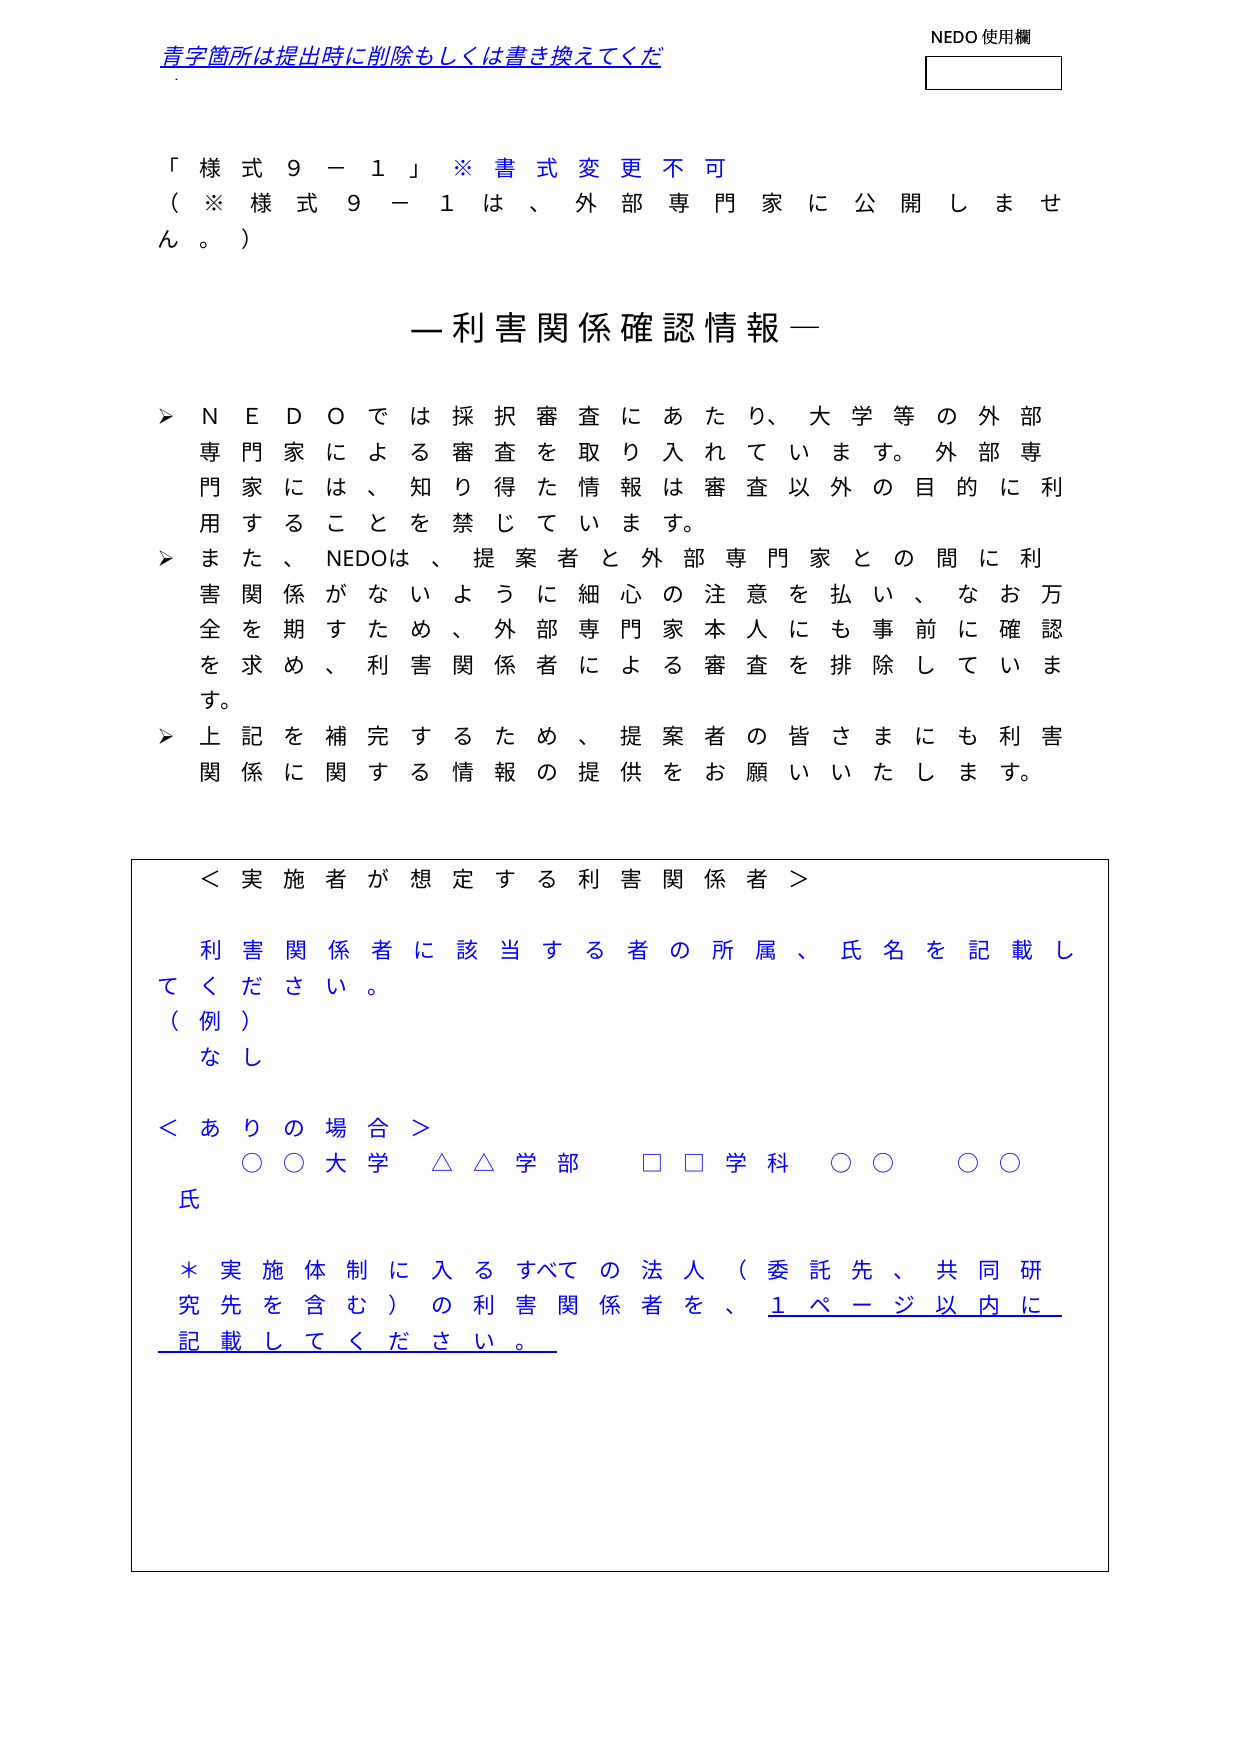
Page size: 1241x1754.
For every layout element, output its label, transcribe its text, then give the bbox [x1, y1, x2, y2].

text 「様式９－１」※書式変更不可 [157, 149, 1083, 184]
table_header ＜実施者が想定する利害関係者＞ 利害関係者に該当する者の所属、氏名を記載してください。 （例） なし ＜ありの場合＞ ○○大学 △△学部 □□学科 ○○ ○○氏 ＊実施体制に入るすべての法人（委託先、共同研究先を含む）の利害関係者を、１ページ以内に記載してください。 [132, 860, 1108, 1571]
text ―利害関係確認情報― [157, 291, 1083, 362]
list また、NEDOは、提案者と外部専門家との間に利害関係がないように細心の注意を払い、なお万全を期すため、外部専門家本人にも事前に確認を求め、利害関係者による審査を排除しています。 [157, 539, 1083, 717]
text （※様式９－１は、外部専門家に公開しません。） [157, 184, 1083, 255]
list ＮＥＤＯでは採択審査にあたり、大学等の外部専門家による審査を取り入れています。外部専門家には、知り得た情報は審査以外の目的に利用することを禁じています。 [157, 397, 1083, 539]
list 上記を補完するため、提案者の皆さまにも利害関係に関する情報の提供をお願いいたします。 [157, 717, 1083, 788]
